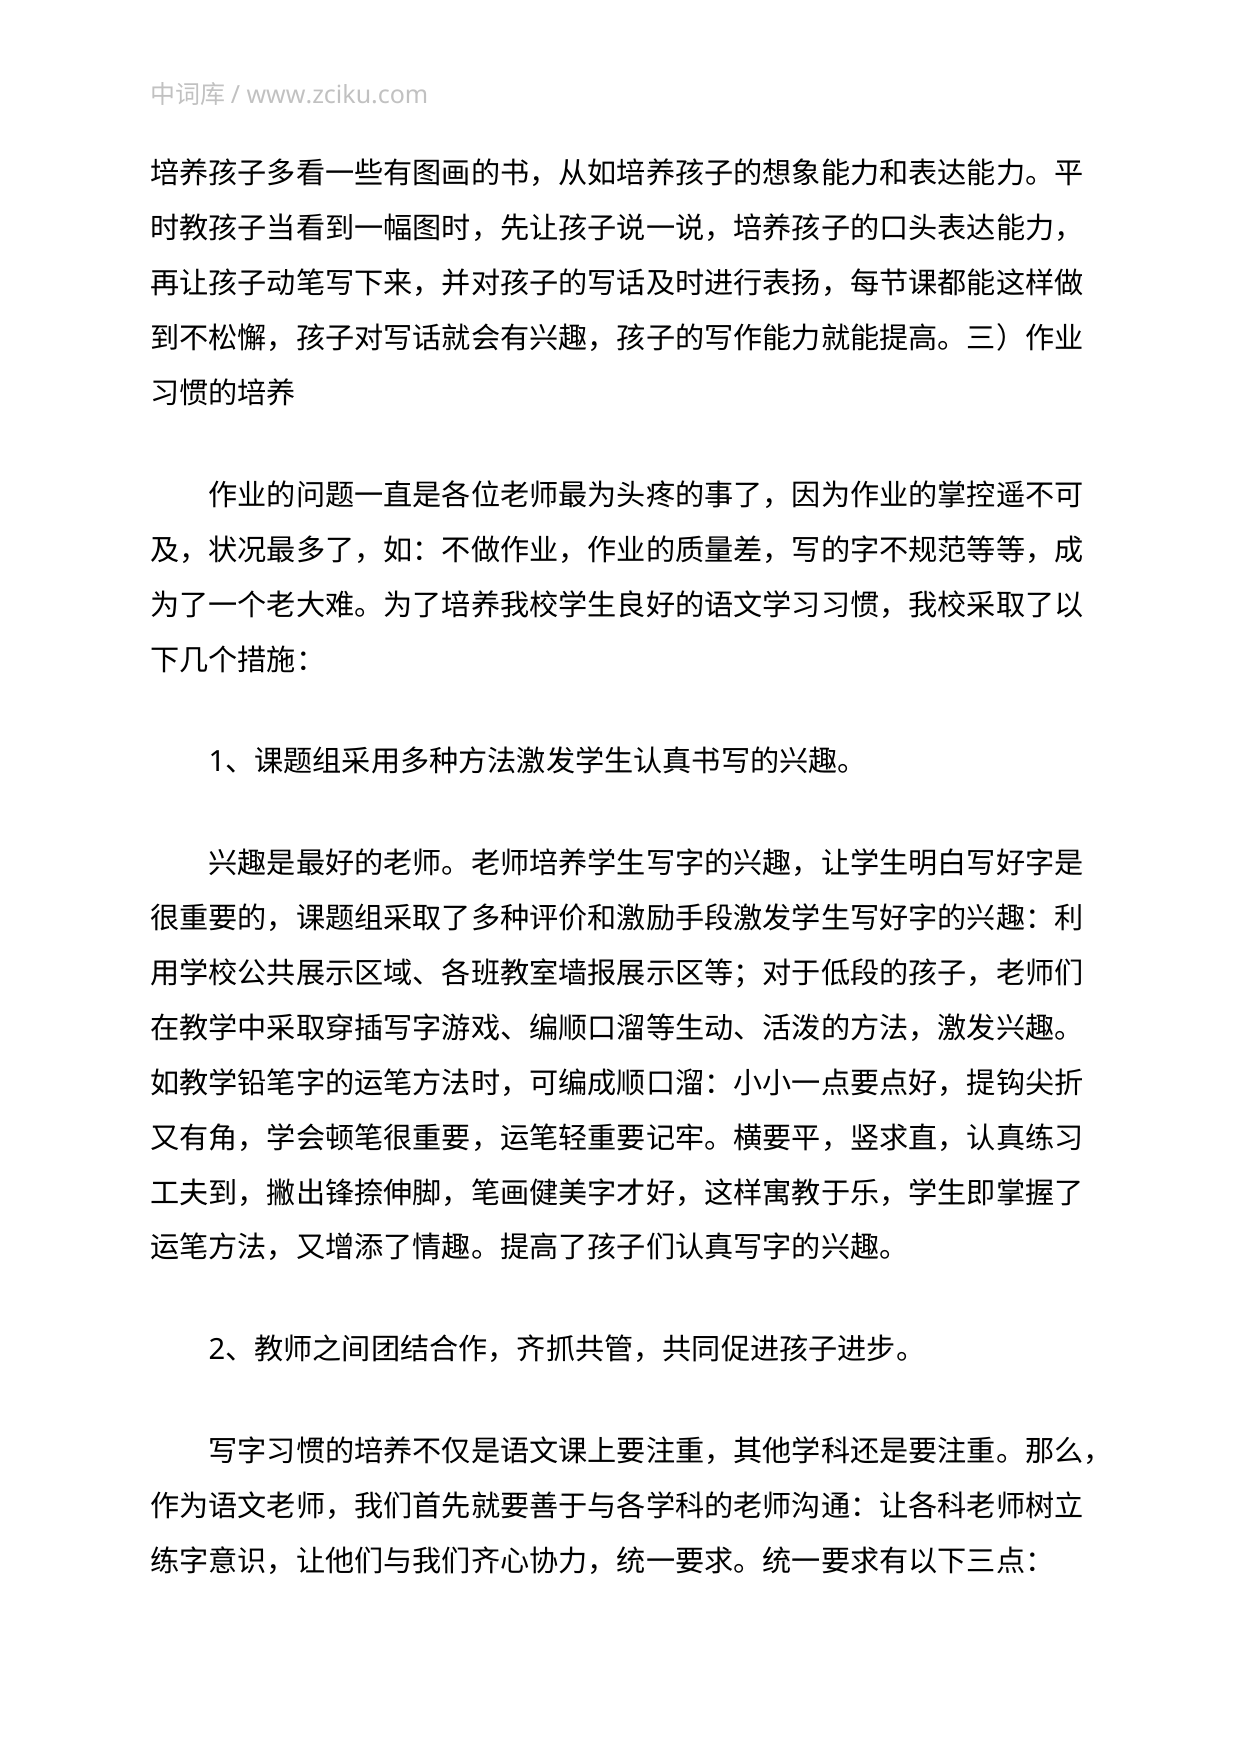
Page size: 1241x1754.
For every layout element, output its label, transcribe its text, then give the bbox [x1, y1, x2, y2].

text 作业的问题一直是各位老师最为头疼的事了，因为作业的掌控遥不可及，状况最多了，如：不做作业，作业的质量差，写的字不规范等等，成为了一个老大难。为了培养我校学生良好的语文学习习惯，我校采取了以下几个措施： [150, 471, 1090, 678]
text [150, 150, 1090, 412]
text 2、教师之间团结合作，齐抓共管，共同促进孩子进步。 [150, 1326, 1090, 1368]
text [150, 1428, 1090, 1580]
text 兴趣是最好的老师。老师培养学生写字的兴趣，让学生明白写好字是很重要的，课题组采取了多种评价和激励手段激发学生写好字的兴趣：利用学校公共展示区域、各班教室墙报展示区等；对于低段的孩子，老师们在教学中采取穿插写字游戏、编顺口溜等生动、活泼的方法，激发兴趣。如教学铅笔字的运笔方法时，可编成顺口溜：小小一点要点好，提钩尖折又有角，学会顿笔很重要，运笔轻重要记牢。横要平，竖求直，认真练习工夫到，撇出锋捺伸脚，笔画健美字才好，这样寓教于乐，学生即掌握了运笔方法，又增添了情趣。提高了孩子们认真写字的兴趣。 [150, 840, 1090, 1266]
text 1、课题组采用多种方法激发学生认真书写的兴趣。 [150, 738, 1090, 780]
